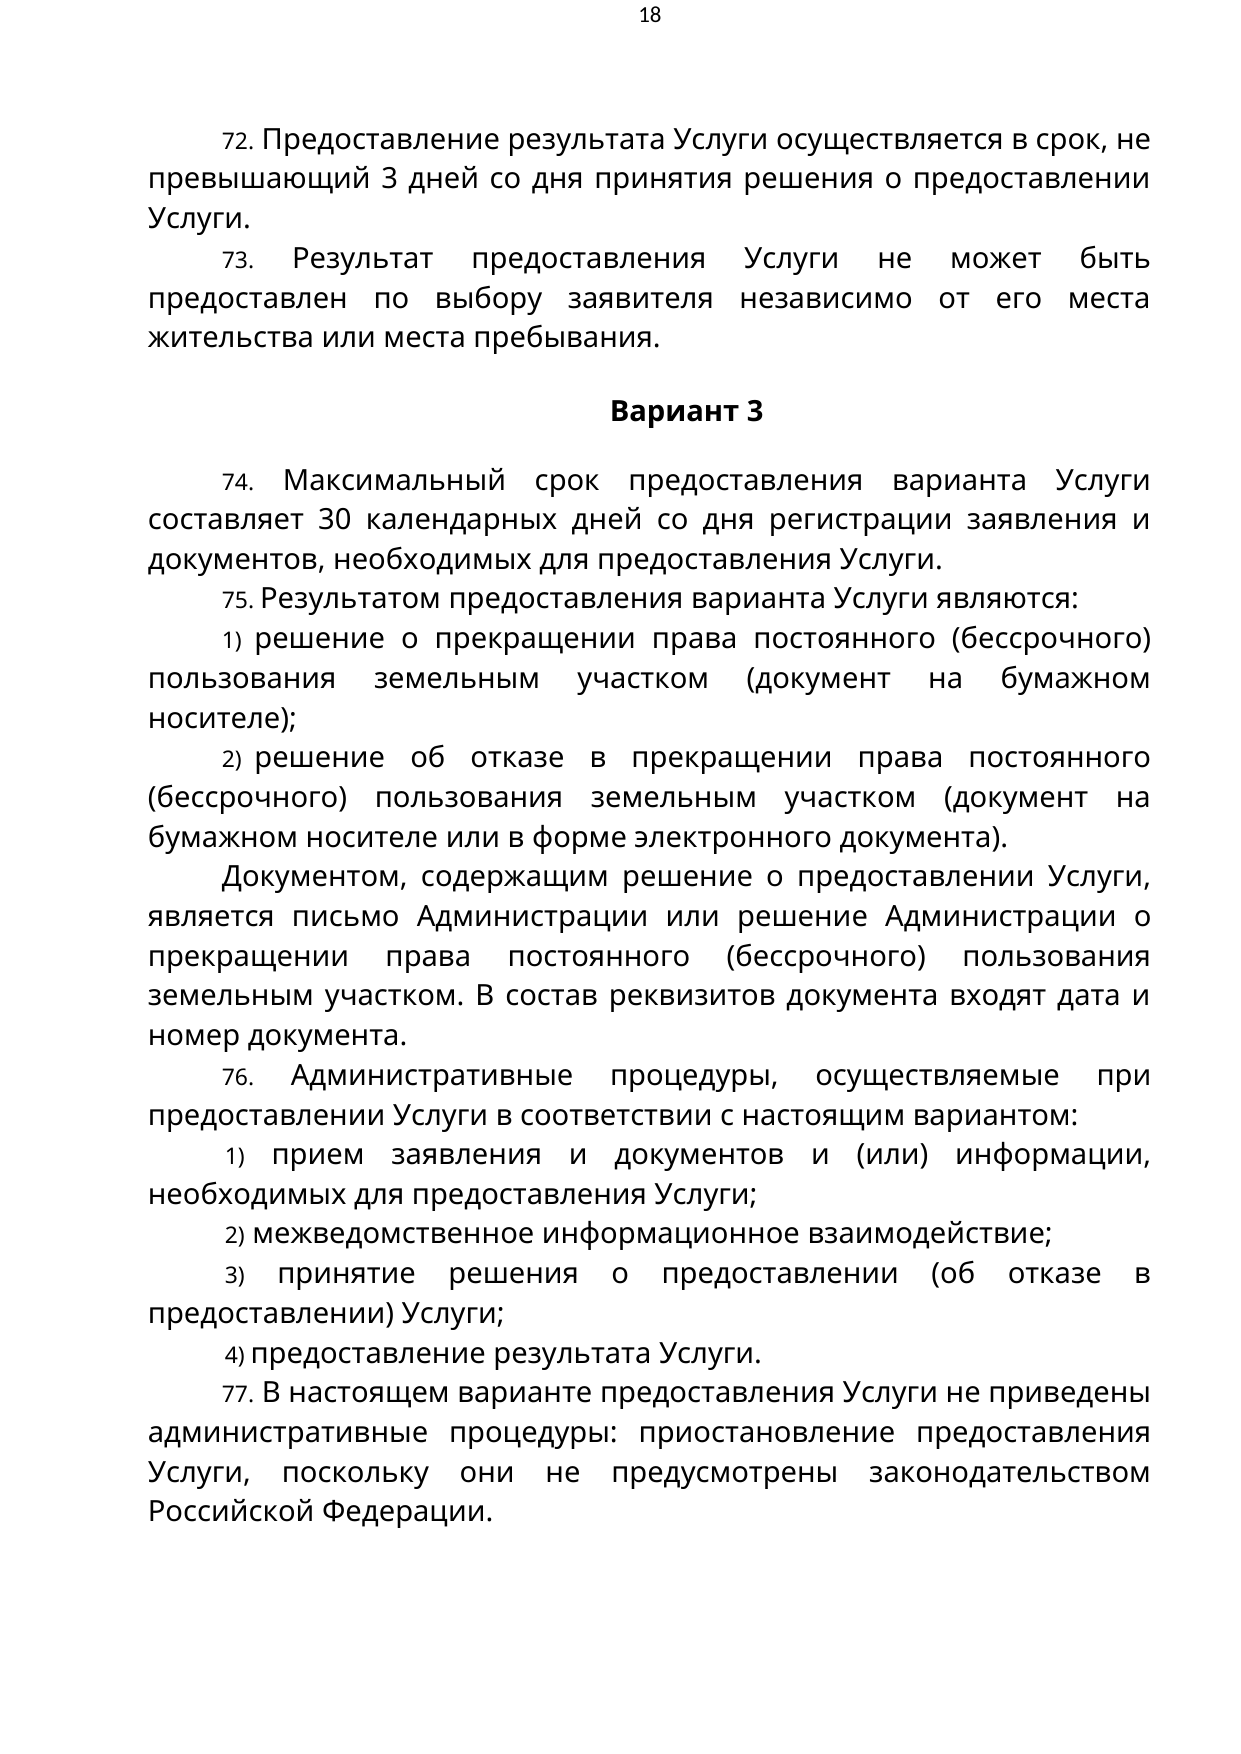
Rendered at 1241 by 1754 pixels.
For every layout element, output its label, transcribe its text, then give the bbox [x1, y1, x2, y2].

text 75. Результатом предоставления варианта Услуги являются: [148, 578, 1152, 617]
text 2) межведомственное информационное взаимодействие; [148, 1213, 1152, 1252]
text 4) предоставление результата Услуги. [148, 1332, 1152, 1372]
text 74. Максимальный срок предоставления варианта Услуги составляет 30 календарных дней со дня регистрации заявления и документов, необходимых для предоставления Услуги. [148, 459, 1152, 578]
text 3) принятие решения о предоставлении (об отказе в предоставлении) Услуги; [148, 1252, 1152, 1332]
list решение о прекращении права постоянного (бессрочного) пользования земельным участком (документ на бумажном носителе); [148, 617, 1152, 737]
text Вариант 3 [148, 390, 1152, 430]
text 76. Административные процедуры, осуществляемые при предоставлении Услуги в соответствии с настоящим вариантом: [148, 1054, 1152, 1133]
text Документом, содержащим решение о предоставлении Услуги, является письмо Администрации или решение Администрации о прекращении права постоянного (бессрочного) пользования земельным участком. В состав реквизитов документа входят дата и номер документа. [148, 856, 1152, 1054]
list решение об отказе в прекращении права постоянного (бессрочного) пользования земельным участком (документ на бумажном носителе или в форме электронного документа). [148, 737, 1152, 856]
text 77. В настоящем варианте предоставления Услуги не приведены административные процедуры: приостановление предоставления Услуги, поскольку они не предусмотрены законодательством Российской Федерации. [148, 1372, 1152, 1530]
text 72. Предоставление результата Услуги осуществляется в срок, не превышающий 3 дней со дня принятия решения о предоставлении Услуги. [148, 118, 1152, 237]
text 1) прием заявления и документов и (или) информации, необходимых для предоставления Услуги; [148, 1133, 1152, 1213]
text 73. Результат предоставления Услуги не может быть предоставлен по выбору заявителя независимо от его места жительства или места пребывания. [148, 237, 1152, 356]
